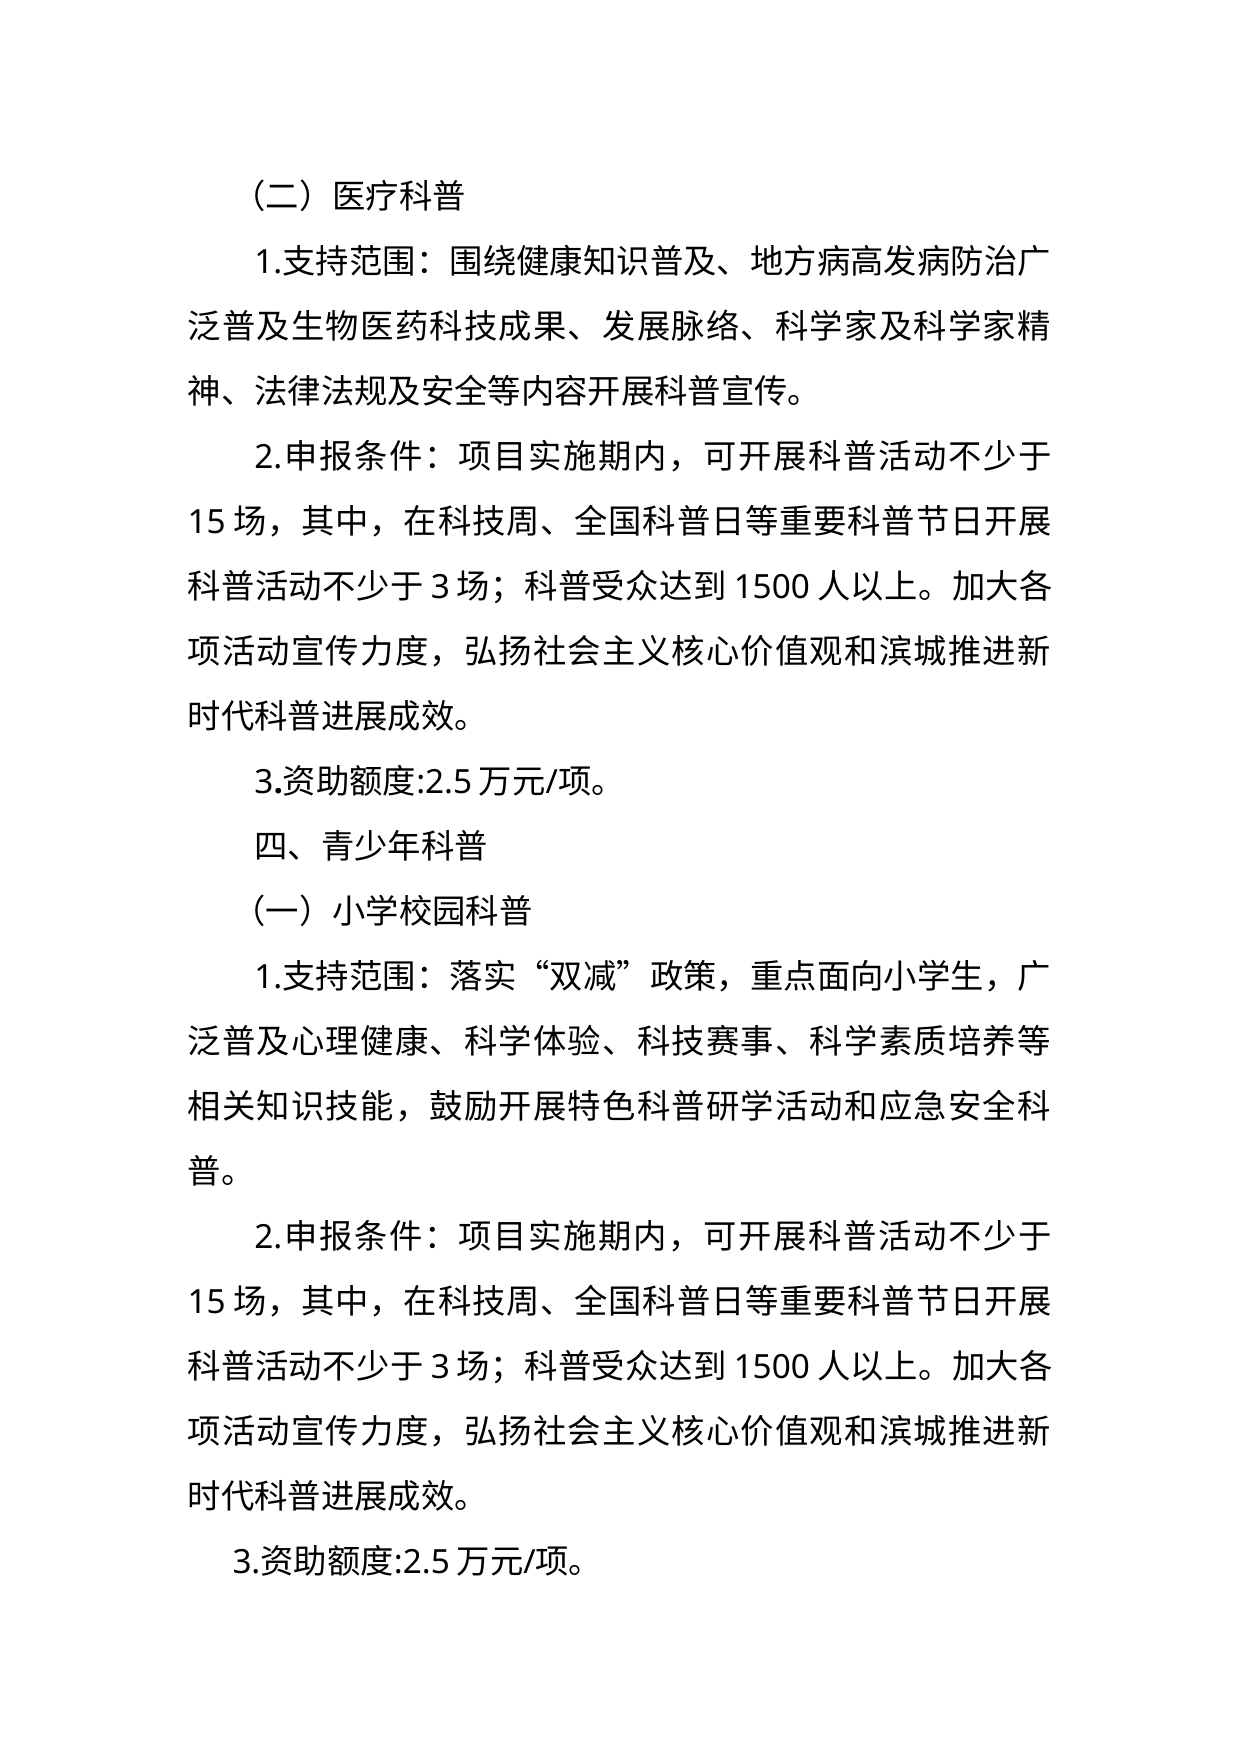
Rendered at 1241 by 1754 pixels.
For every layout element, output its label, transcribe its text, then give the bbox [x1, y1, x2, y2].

list 医疗科普 [187, 162, 1053, 227]
text 1.支持范围：落实“双减”政策，重点面向小学生，广泛普及心理健康、科学体验、科技赛事、科学素质培养等相关知识技能，鼓励开展特色科普研学活动和应急安全科普。 [187, 942, 1053, 1202]
list 青少年科普 [187, 812, 1053, 877]
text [187, 422, 1053, 747]
text 3.资助额度:2.5万元/项。 [232, 1527, 1053, 1592]
text 1.支持范围：围绕健康知识普及、地方病高发病防治广泛普及生物医药科技成果、发展脉络、科学家及科学家精神、法律法规及安全等内容开展科普宣传。 [187, 227, 1053, 422]
text 2.申报条件：项目实施期内，可开展科普活动不少于15场，其中，在科技周、全国科普日等重要科普节日开展科普活动不少于3场；科普受众达到1500人以上。加大各项活动宣传力度，弘扬社会主义核心价值观和滨城推进新时代科普进展成效。 [187, 1202, 1053, 1527]
text 3.资助额度:2.5万元/项。 [187, 747, 1053, 812]
text （一）小学校园科普 [232, 877, 1053, 942]
